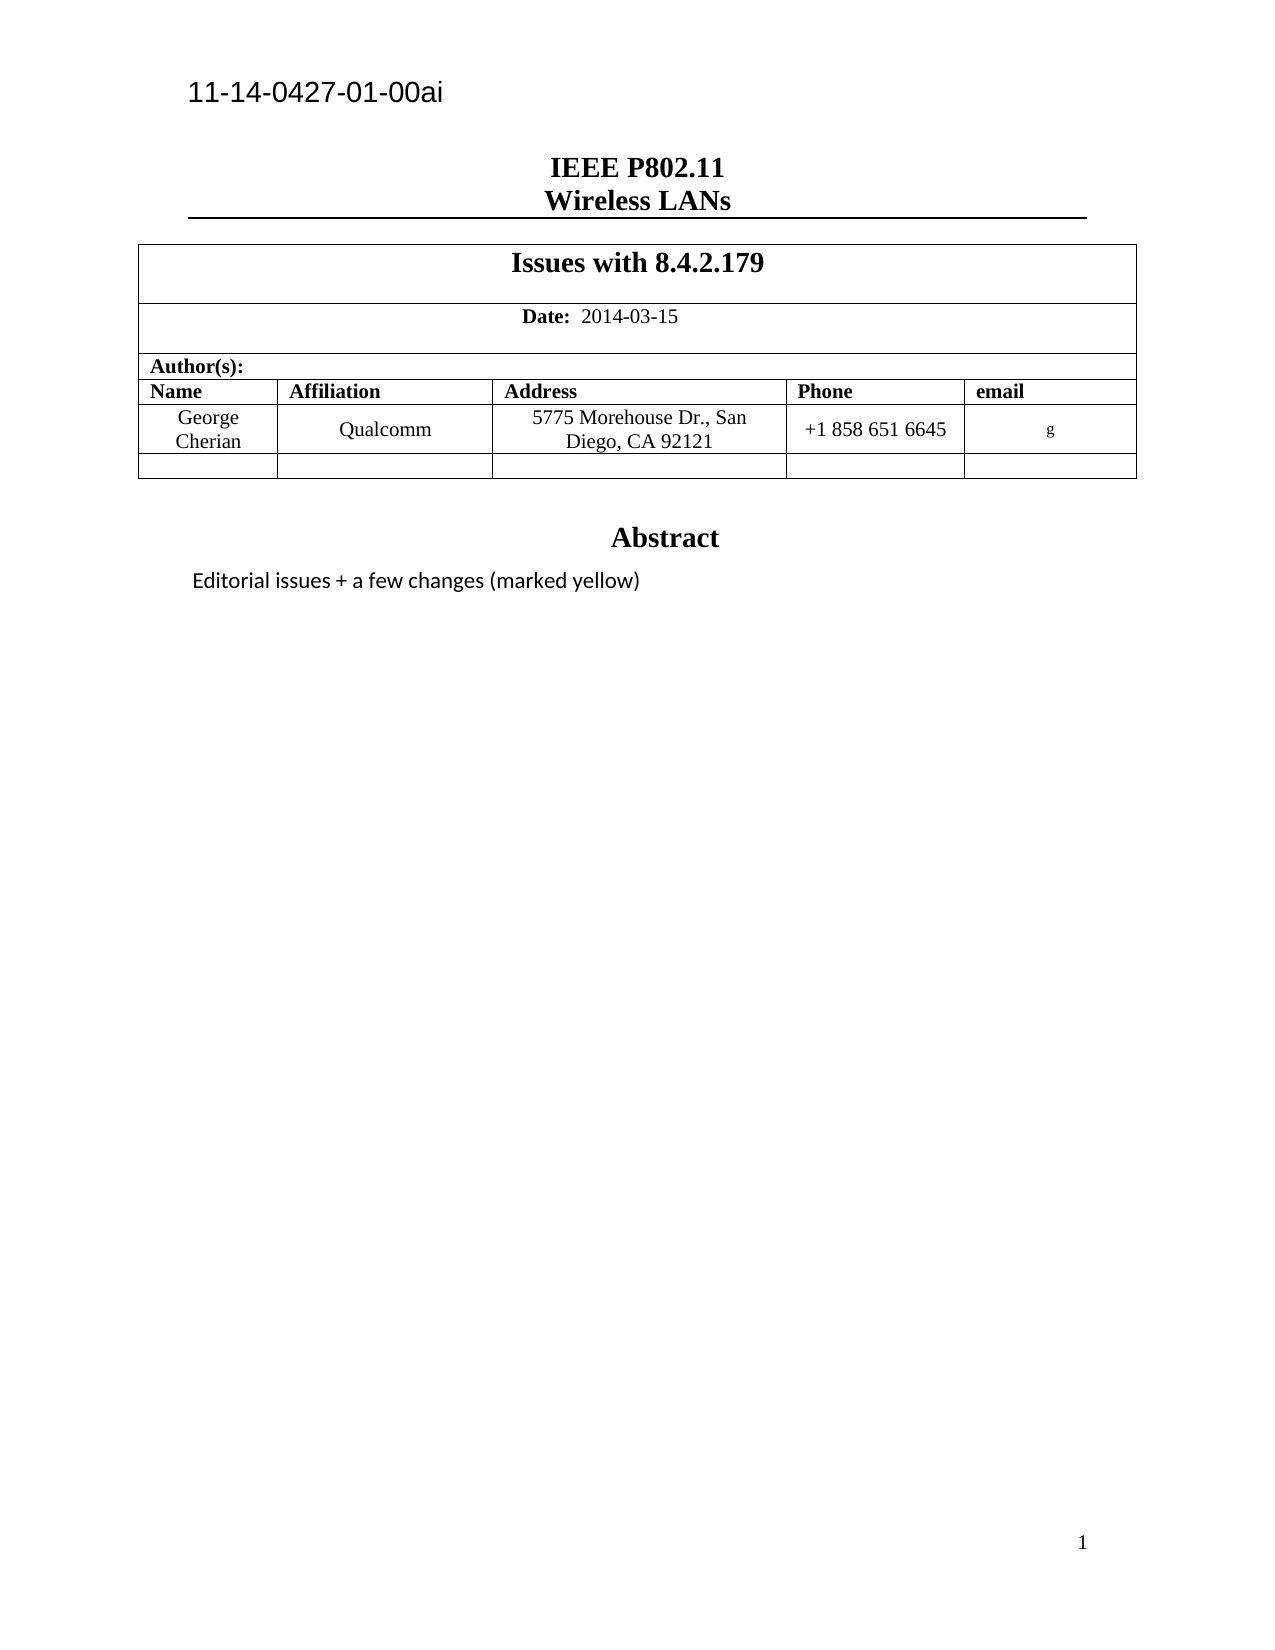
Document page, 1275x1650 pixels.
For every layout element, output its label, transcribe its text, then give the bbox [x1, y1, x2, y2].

table_cell [965, 454, 1136, 478]
table_cell [787, 454, 964, 478]
table_cell Name [139, 380, 277, 403]
table_cell Affiliation [278, 380, 492, 403]
table_cell email [965, 380, 1136, 403]
table_cell +1 858 651 6645 [787, 405, 964, 453]
table_cell [493, 454, 786, 478]
table_header Issues with 8.4.2.179 [139, 245, 1136, 303]
text IEEE P802.11 Wireless LANs [187, 150, 1087, 219]
table_cell Author(s): [139, 354, 1136, 378]
table_cell [278, 454, 492, 478]
table_cell Qualcomm [278, 405, 492, 453]
table_cell Phone [787, 380, 964, 403]
table_cell Address [493, 380, 786, 403]
table_cell Date: 2014-03-15 [139, 304, 1136, 353]
table_cell George Cherian [139, 405, 277, 453]
table_cell g [965, 405, 1136, 453]
table_cell 5775 Morehouse Dr., San Diego, CA 92121 [493, 405, 786, 453]
table_cell [139, 454, 277, 478]
